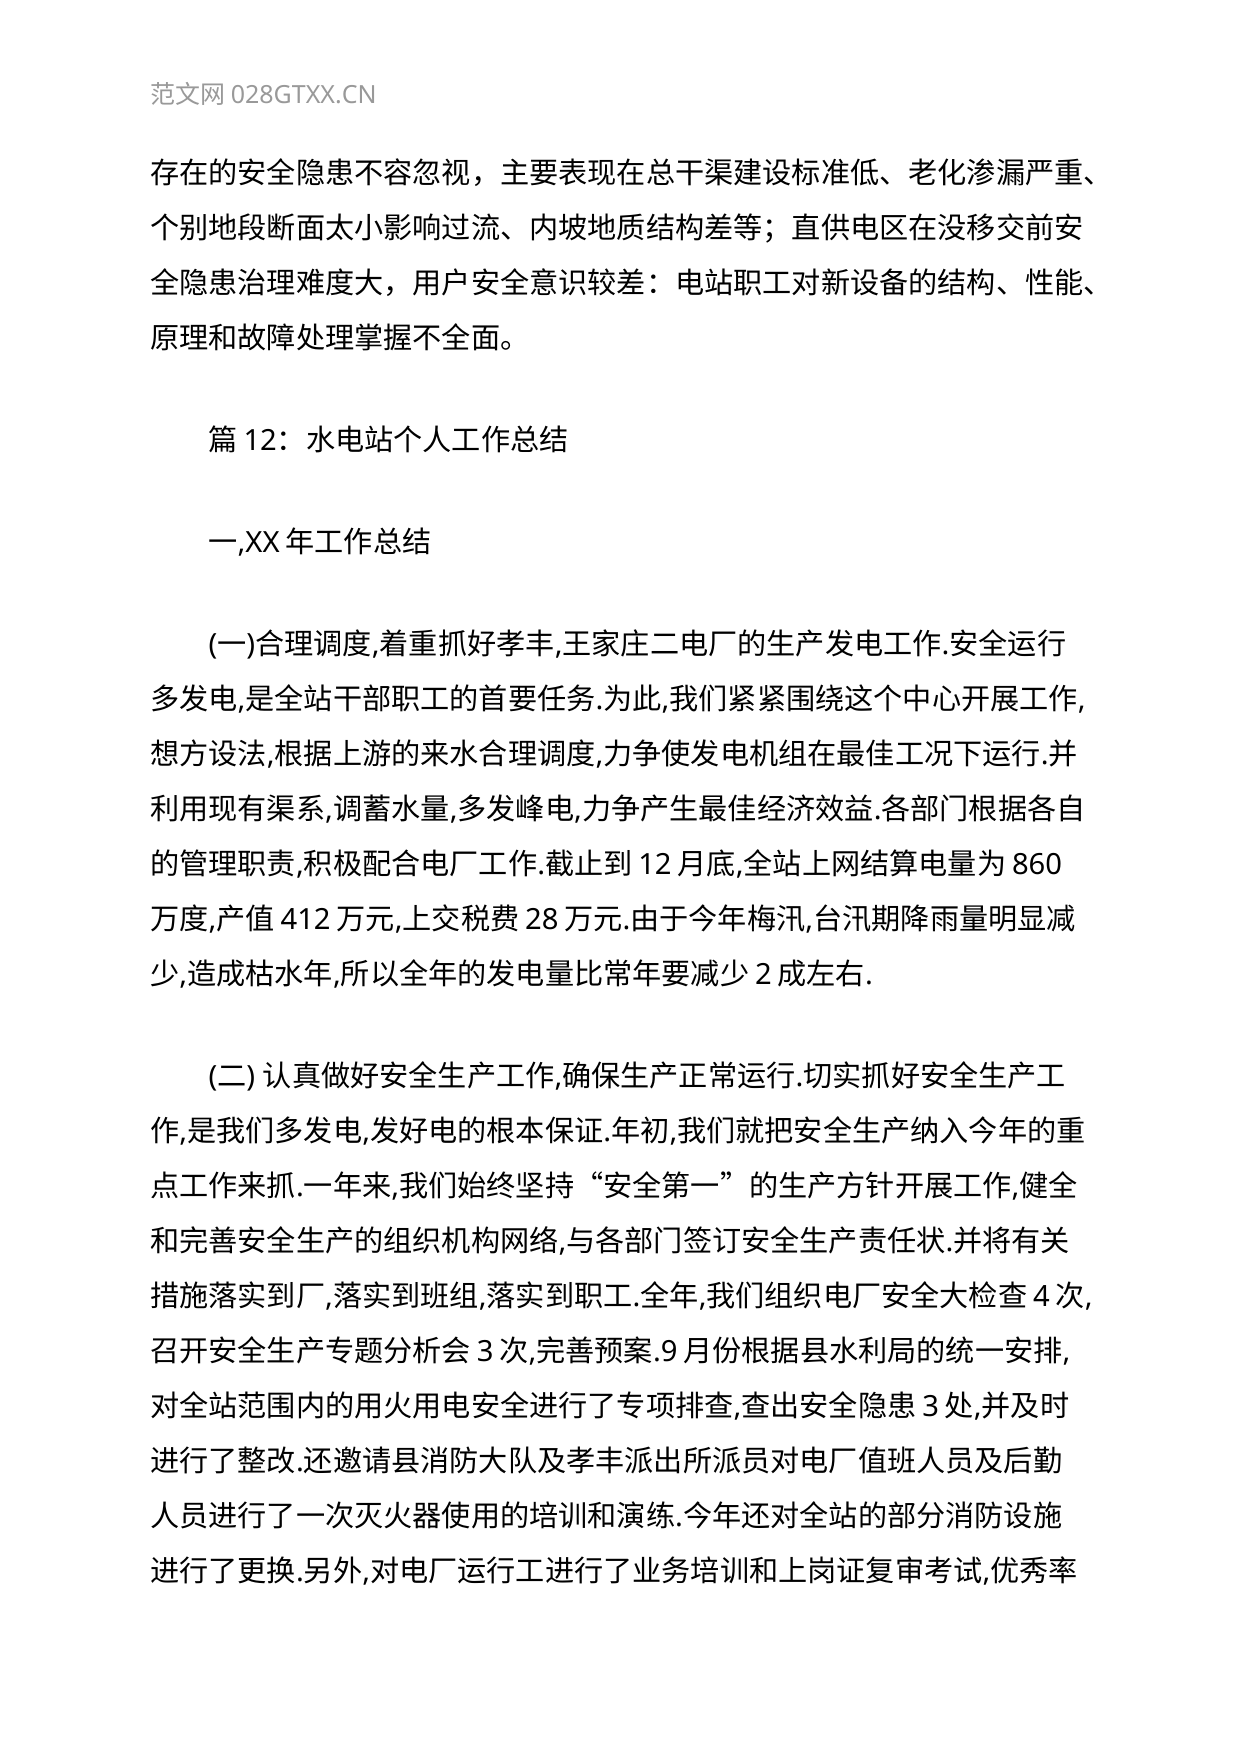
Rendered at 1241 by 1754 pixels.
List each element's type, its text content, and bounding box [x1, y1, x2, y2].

text 篇12：水电站个人工作总结 [150, 416, 1090, 459]
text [150, 1052, 1090, 1590]
text (一)合理调度,着重抓好孝丰,王家庄二电厂的生产发电工作.安全运行多发电,是全站干部职工的首要任务.为此,我们紧紧围绕这个中心开展工作,想方设法,根据上游的来水合理调度,力争使发电机组在最佳工况下运行.并利用现有渠系,调蓄水量,多发峰电,力争产生最佳经济效益.各部门根据各自的管理职责,积极配合电厂工作.截止到12月底,全站上网结算电量为860万度,产值412万元,上交税费28万元.由于今年梅汛,台汛期降雨量明显减少,造成枯水年,所以全年的发电量比常年要减少2成左右. [150, 620, 1090, 993]
text 一,XX年工作总结 [150, 518, 1090, 561]
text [150, 150, 1090, 357]
